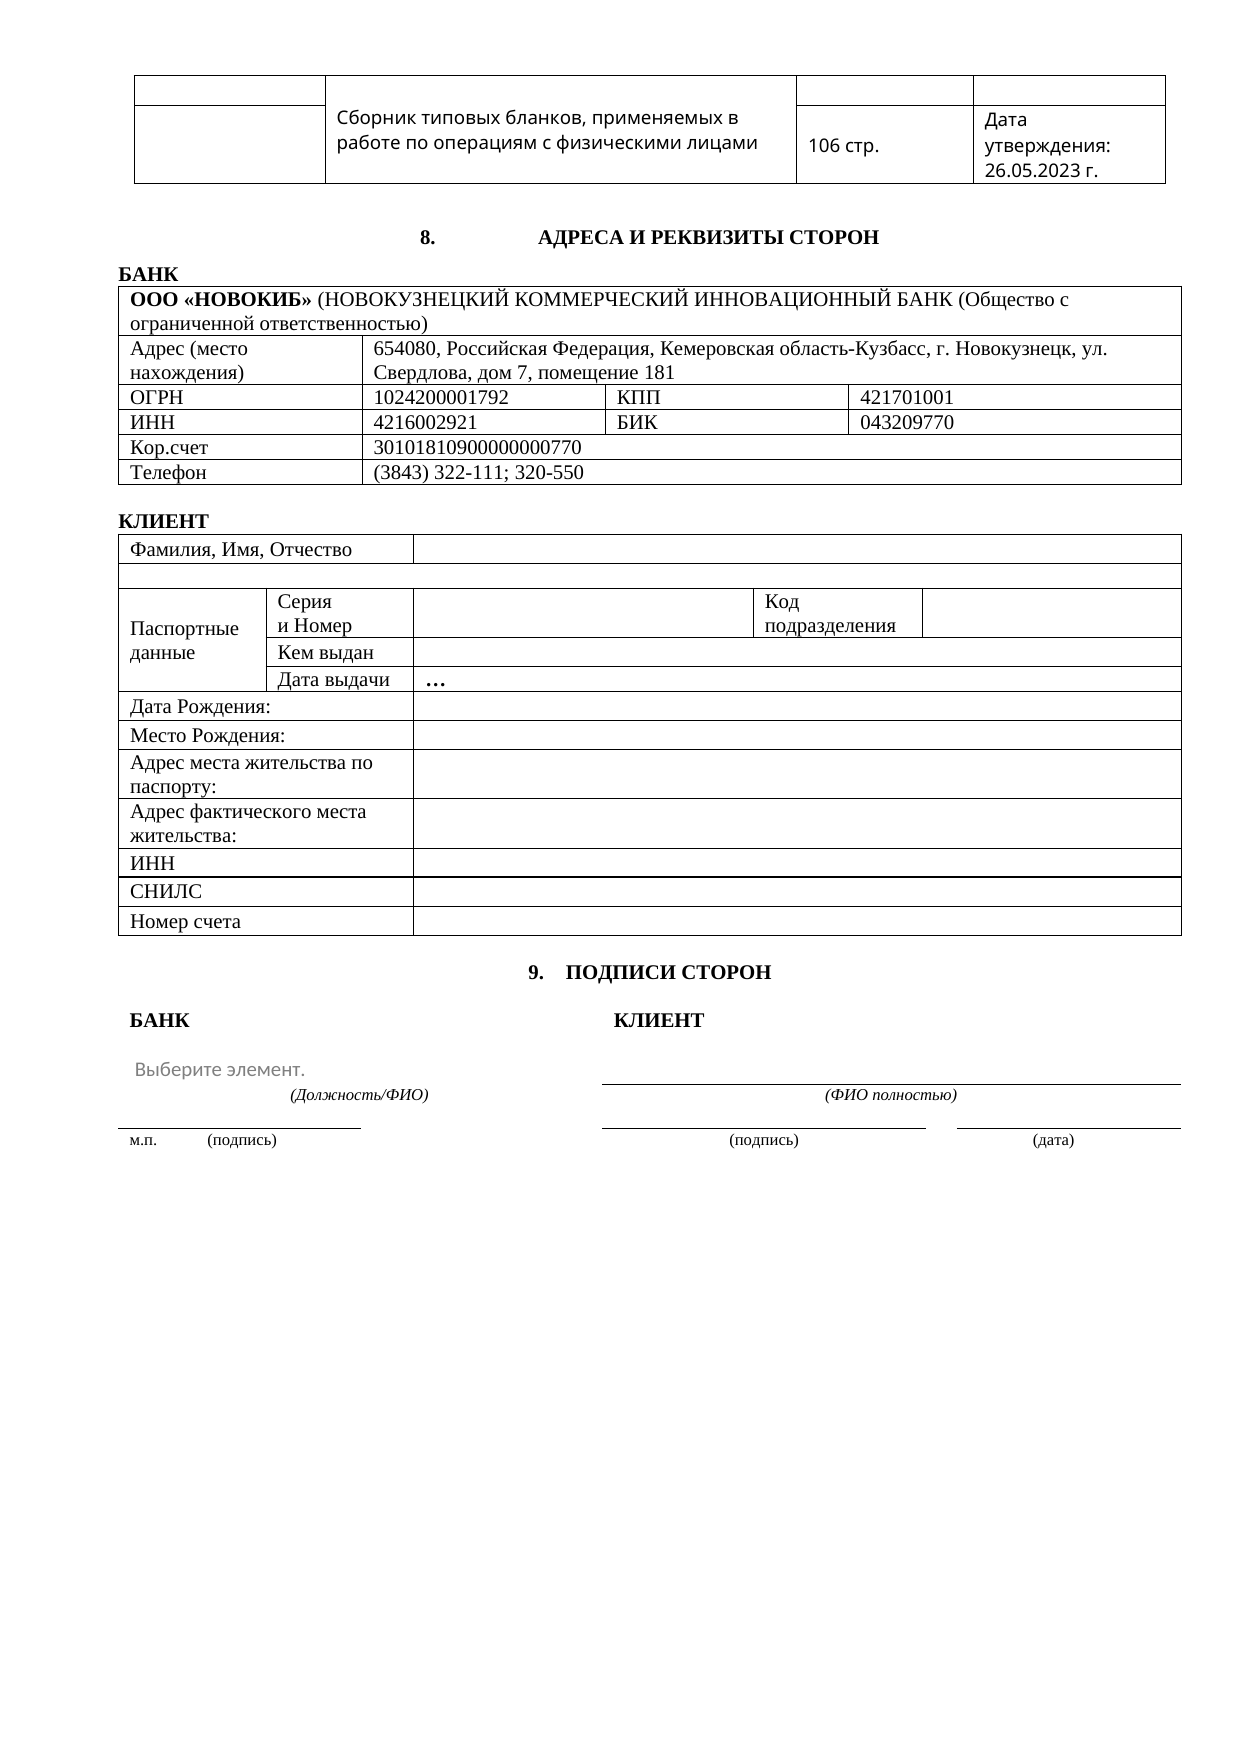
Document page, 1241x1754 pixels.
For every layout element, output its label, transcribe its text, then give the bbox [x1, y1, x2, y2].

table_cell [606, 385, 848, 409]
list ПОДПИСИ СТОРОН [118, 960, 1181, 984]
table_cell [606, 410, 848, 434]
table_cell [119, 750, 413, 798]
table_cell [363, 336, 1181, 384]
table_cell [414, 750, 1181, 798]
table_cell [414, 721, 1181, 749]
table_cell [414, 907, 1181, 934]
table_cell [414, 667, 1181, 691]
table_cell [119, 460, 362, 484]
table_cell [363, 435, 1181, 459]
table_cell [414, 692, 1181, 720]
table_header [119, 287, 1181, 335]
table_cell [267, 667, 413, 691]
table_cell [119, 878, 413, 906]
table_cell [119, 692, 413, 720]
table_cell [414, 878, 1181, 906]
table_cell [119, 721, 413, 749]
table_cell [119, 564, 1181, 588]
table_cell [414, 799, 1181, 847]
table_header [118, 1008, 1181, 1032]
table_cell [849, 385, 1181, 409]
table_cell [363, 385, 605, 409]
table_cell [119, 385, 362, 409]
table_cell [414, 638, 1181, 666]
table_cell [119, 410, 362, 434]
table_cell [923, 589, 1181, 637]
text КЛИЕНТ [118, 509, 1181, 533]
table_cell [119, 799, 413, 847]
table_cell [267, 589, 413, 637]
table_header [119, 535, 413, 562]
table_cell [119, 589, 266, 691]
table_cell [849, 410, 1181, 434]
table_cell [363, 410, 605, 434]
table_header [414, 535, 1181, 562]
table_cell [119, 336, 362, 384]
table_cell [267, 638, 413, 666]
text БАНК [118, 261, 1181, 286]
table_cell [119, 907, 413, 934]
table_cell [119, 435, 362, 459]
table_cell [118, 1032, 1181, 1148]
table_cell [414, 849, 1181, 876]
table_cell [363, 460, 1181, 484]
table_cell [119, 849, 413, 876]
list АДРЕСА И РЕКВИЗИТЫ СТОРОН [118, 225, 1181, 249]
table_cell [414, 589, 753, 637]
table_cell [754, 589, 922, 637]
